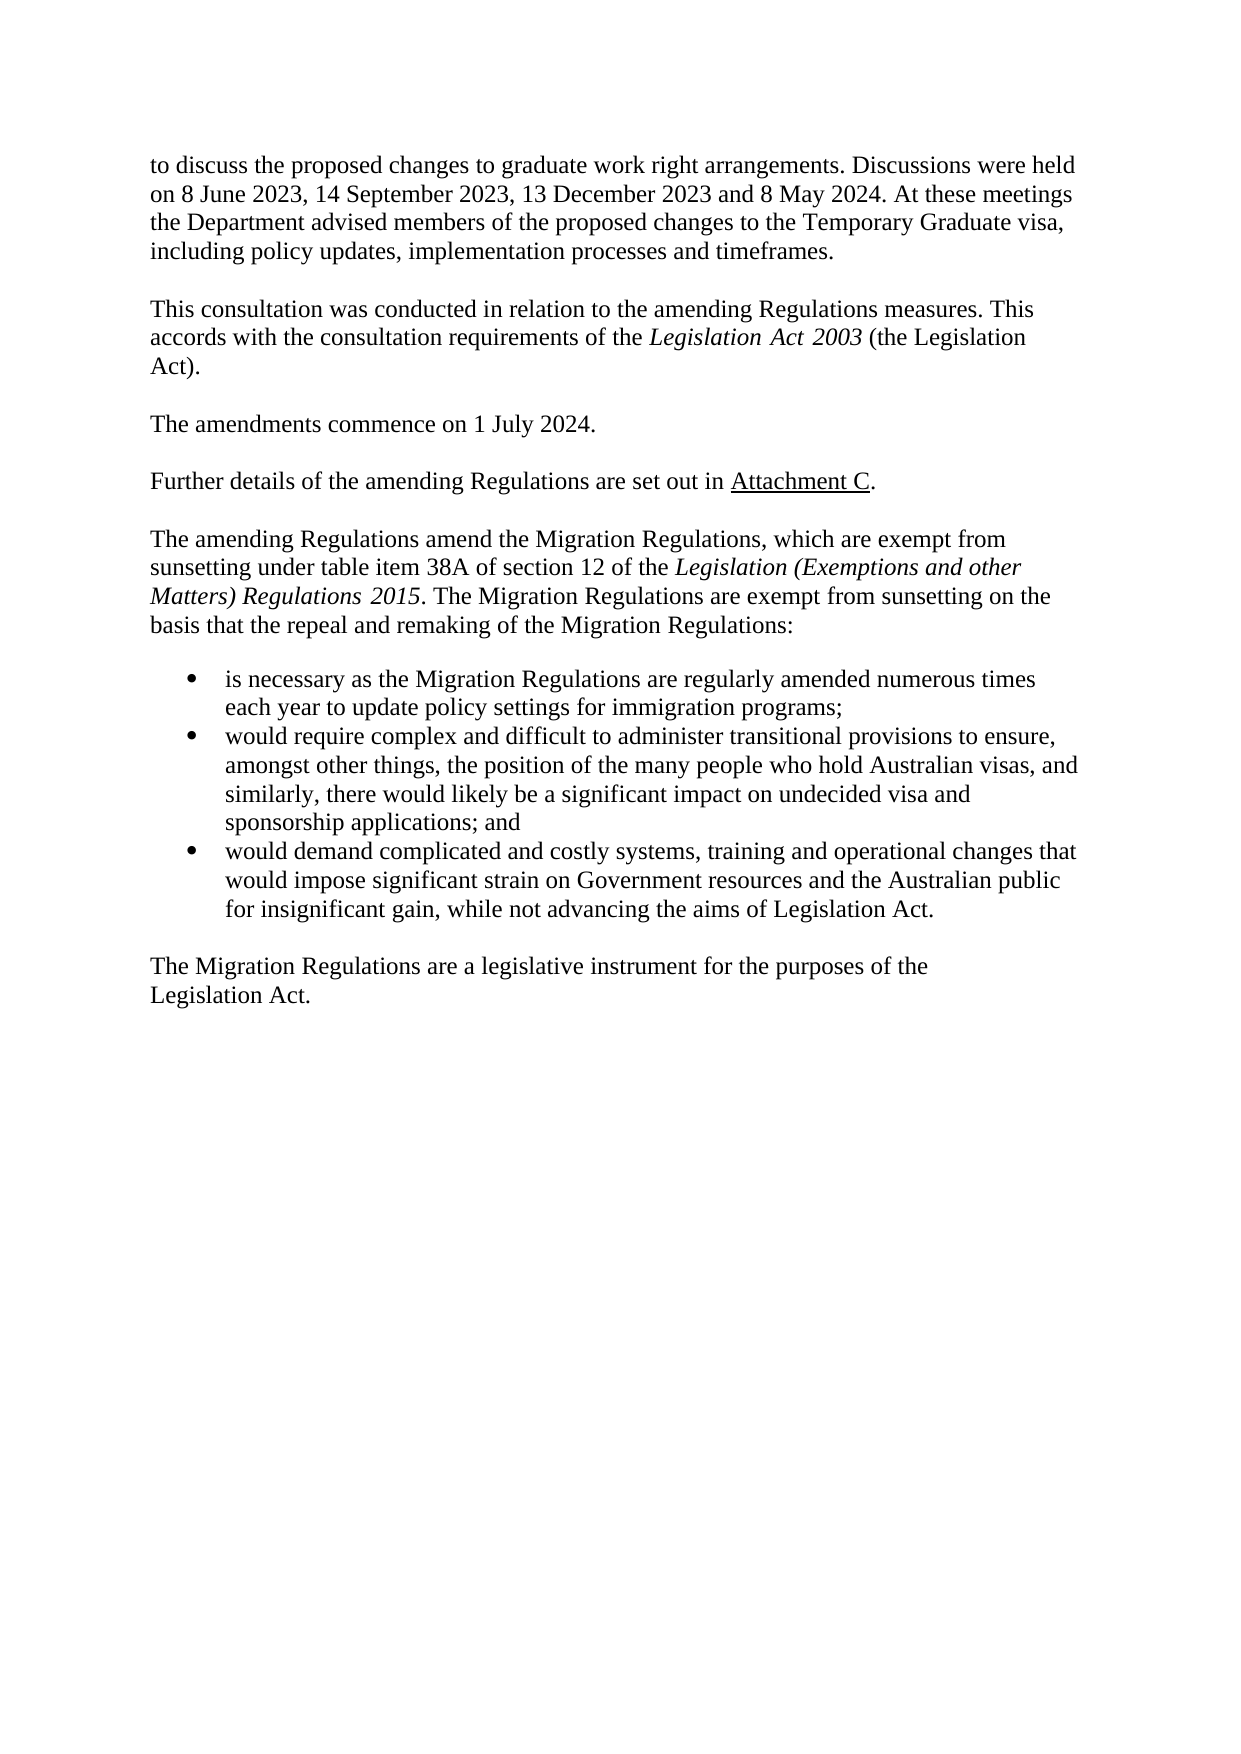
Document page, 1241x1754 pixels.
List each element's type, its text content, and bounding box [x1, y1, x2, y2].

list would demand complicated and costly systems, training and operational changes that would impose significant strain on Government resources and the Australian public for insignificant gain, while not advancing the aims of Legislation Act. [187, 836, 1081, 922]
text Further details of the amending Regulations are set out in Attachment C. [150, 466, 1081, 495]
text This consultation was conducted in relation to the amending Regulations measures. This accords with the consultation requirements of the Legislation Act 2003 (the Legislation Act). [150, 294, 1081, 380]
list is necessary as the Migration Regulations are regularly amended numerous times each year to update policy settings for immigration programs; [187, 664, 1081, 721]
text The amendments commence on 1 July 2024. [150, 409, 1081, 437]
list would require complex and difficult to administer transitional provisions to ensure, amongst other things, the position of the many people who hold Australian visas, and similarly, there would likely be a significant impact on undecided visa and sponsorship applications; and [187, 721, 1081, 836]
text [150, 150, 1081, 265]
text The amending Regulations amend the Migration Regulations, which are exempt from sunsetting under table item 38A of section 12 of the Legislation (Exemptions and other Matters) Regulations 2015. The Migration Regulations are exempt from sunsetting on the basis that the repeal and remaking of the Migration Regulations: [150, 524, 1081, 639]
text The Migration Regulations are a legislative instrument for the purposes of the Legislation Act. [150, 951, 1081, 1009]
